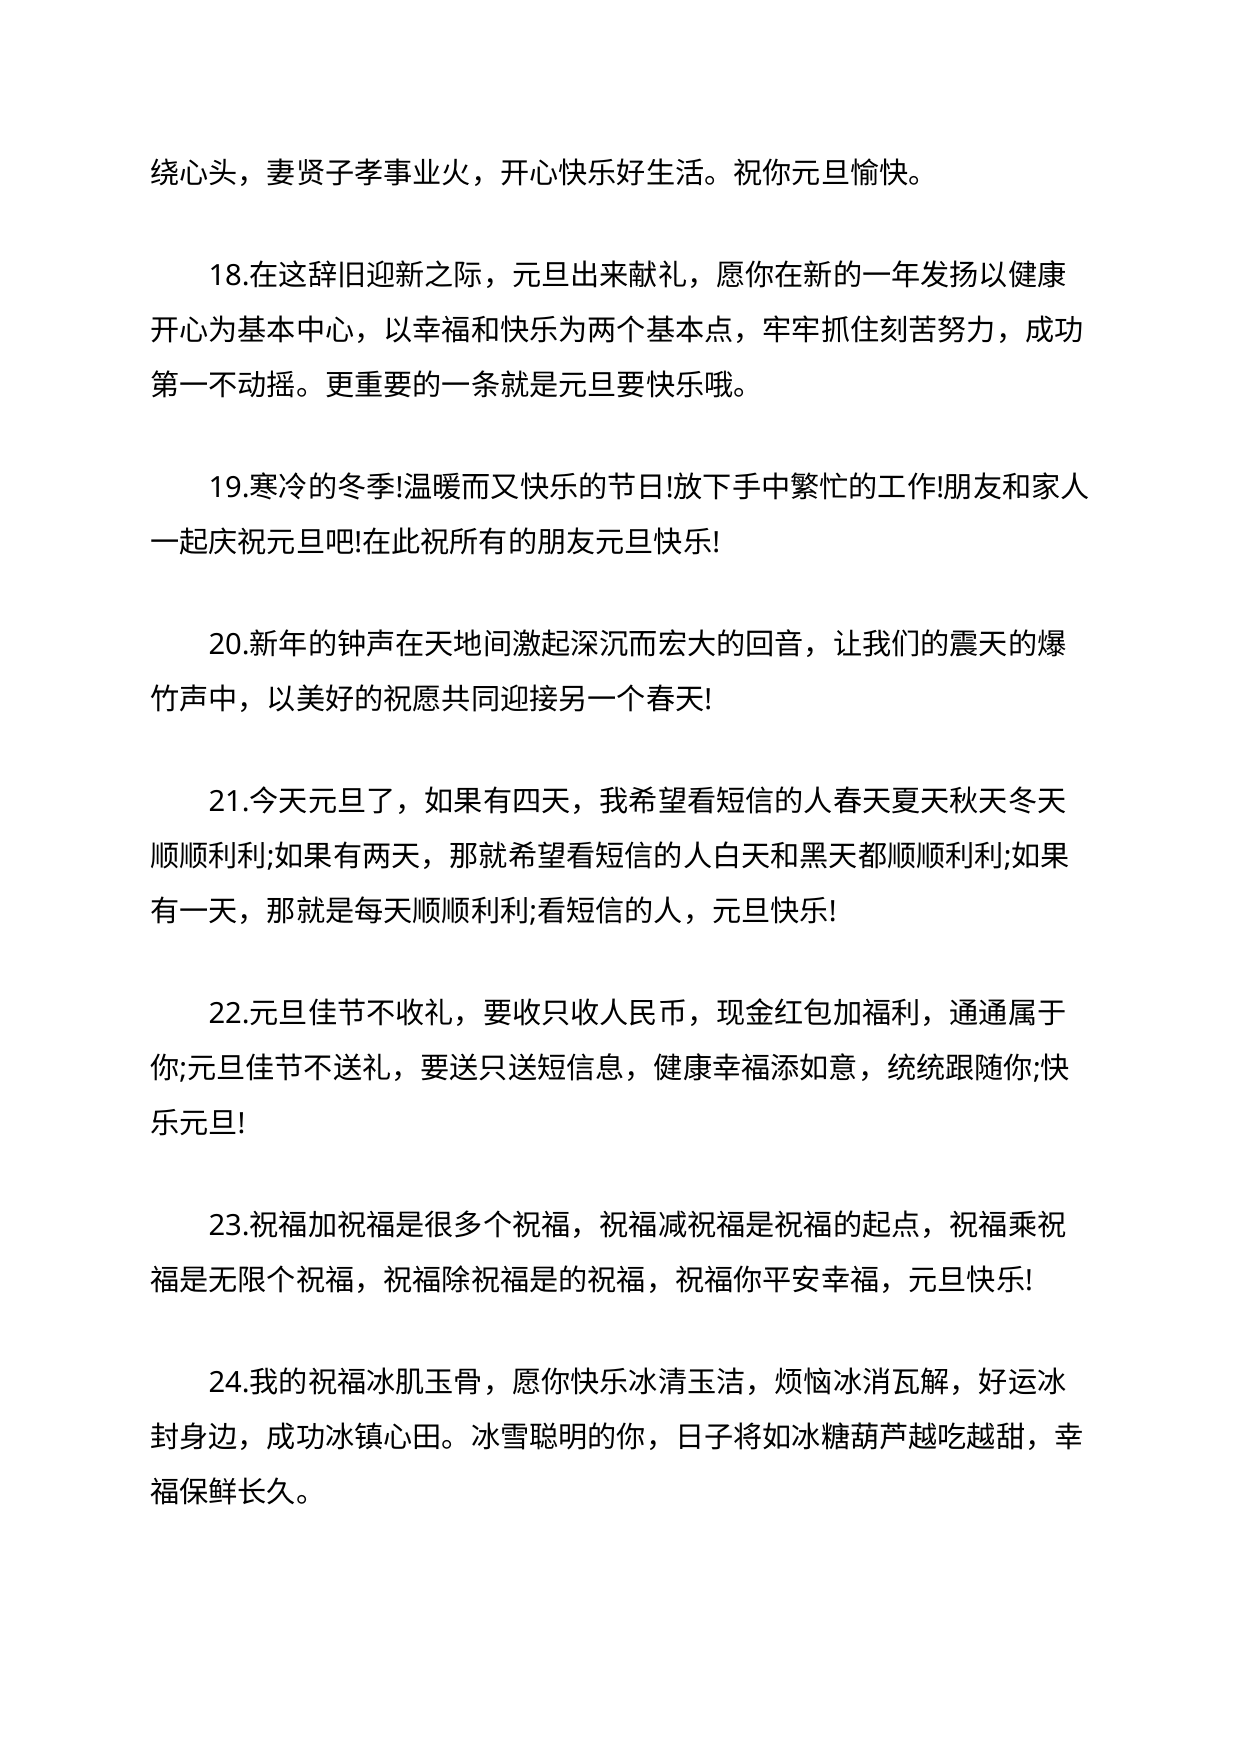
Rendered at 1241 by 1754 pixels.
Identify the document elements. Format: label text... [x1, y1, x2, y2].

text 23.祝福加祝福是很多个祝福，祝福减祝福是祝福的起点，祝福乘祝福是无限个祝福，祝福除祝福是的祝福，祝福你平安幸福，元旦快乐! [150, 1201, 1090, 1299]
text 24.我的祝福冰肌玉骨，愿你快乐冰清玉洁，烦恼冰消瓦解，好运冰封身边，成功冰镇心田。冰雪聪明的你，日子将如冰糖葫芦越吃越甜，幸福保鲜长久。 [150, 1358, 1090, 1511]
text 22.元旦佳节不收礼，要收只收人民币，现金红包加福利，通通属于你;元旦佳节不送礼，要送只送短信息，健康幸福添如意，统统跟随你;快乐元旦! [150, 989, 1090, 1142]
text 21.今天元旦了，如果有四天，我希望看短信的人春天夏天秋天冬天顺顺利利;如果有两天，那就希望看短信的人白天和黑天都顺顺利利;如果有一天，那就是每天顺顺利利;看短信的人，元旦快乐! [150, 777, 1090, 930]
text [150, 150, 1090, 192]
text 18.在这辞旧迎新之际，元旦出来献礼，愿你在新的一年发扬以健康开心为基本中心，以幸福和快乐为两个基本点，牢牢抓住刻苦努力，成功第一不动摇。更重要的一条就是元旦要快乐哦。 [150, 252, 1090, 404]
text 19.寒冷的冬季!温暖而又快乐的节日!放下手中繁忙的工作!朋友和家人一起庆祝元旦吧!在此祝所有的朋友元旦快乐! [150, 463, 1090, 561]
text 20.新年的钟声在天地间激起深沉而宏大的回音，让我们的震天的爆竹声中，以美好的祝愿共同迎接另一个春天! [150, 620, 1090, 718]
